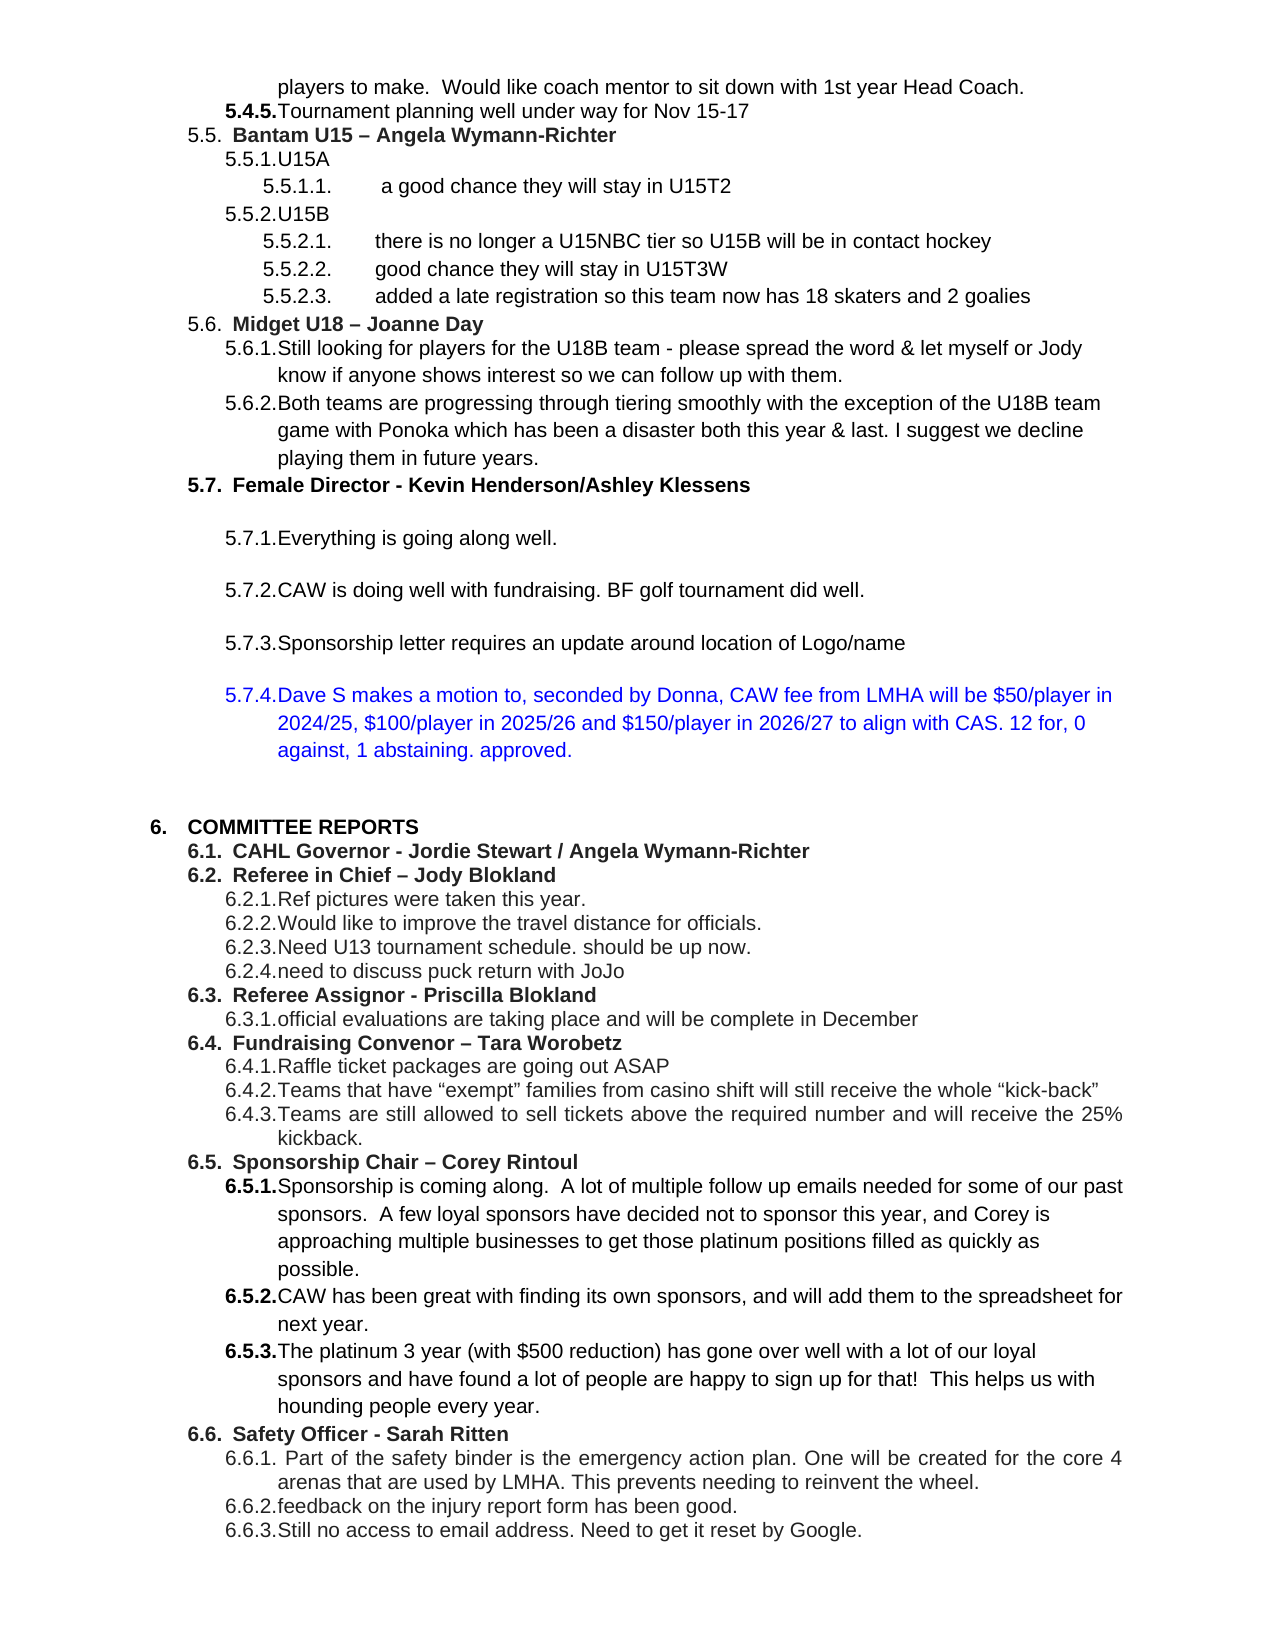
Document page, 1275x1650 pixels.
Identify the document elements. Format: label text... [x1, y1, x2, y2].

list Raffle ticket packages are going out ASAP [225, 1054, 1125, 1078]
list official evaluations are taking place and will be complete in December [225, 1006, 1125, 1030]
list Referee Assignor - Priscilla Blokland [187, 982, 1125, 1006]
list Referee in Chief – Jody Blokland [187, 863, 1125, 887]
list Midget U18 – Joanne Day [187, 312, 1125, 336]
list U15B [225, 202, 1125, 226]
list COMMITTEE REPORTS [150, 815, 1125, 839]
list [225, 75, 1125, 99]
list good chance they will stay in U15T3W [263, 257, 1125, 281]
list Female Director - Kevin Henderson/Ashley Klessens [187, 473, 1125, 497]
list CAW has been great with finding its own sponsors, and will add them to the spreadsheet for next year. [225, 1284, 1125, 1336]
list Safety Officer - Sarah Ritten [187, 1422, 1125, 1446]
list Bantam U15 – Angela Wymann-Richter [187, 123, 1125, 147]
list Would like to improve the travel distance for officials. [225, 911, 1125, 934]
list Ref pictures were taken this year. [225, 887, 1125, 911]
list Sponsorship Chair – Corey Rintoul [187, 1150, 1125, 1174]
list Sponsorship is coming along. A lot of multiple follow up emails needed for some of our past sponsors. A few loyal sponsors have decided not to sponsor this year, and Corey is approaching multiple businesses to get those platinum positions filled as quickly as possible. [225, 1174, 1125, 1281]
list Teams are still allowed to sell tickets above the required number and will receive the 25% kickback. [225, 1102, 1125, 1150]
list Dave S makes a motion to, seconded by Donna, CAW fee from LMHA will be $50/player in 2024/25, $100/player in 2025/26 and $150/player in 2026/27 to align with CAS. 12 for, 0 against, 1 abstaining. approved. [225, 683, 1125, 762]
list Part of the safety binder is the emergency action plan. One will be created for the core 4 arenas that are used by LMHA. This prevents needing to reinvent the wheel. [225, 1446, 1125, 1493]
list Tournament planning well under way for Nov 15-17 [225, 99, 1125, 123]
list U15A [225, 147, 1125, 171]
list there is no longer a U15NBC tier so U15B will be in contact hockey [263, 229, 1125, 253]
list Still no access to email address. Need to get it reset by Google. [225, 1517, 1125, 1541]
list Everything is going along well. [225, 526, 1125, 550]
list Sponsorship letter requires an update around location of Logo/name [225, 631, 1125, 655]
list Both teams are progressing through tiering smoothly with the exception of the U18B team game with Ponoka which has been a disaster both this year & last. I suggest we decline playing them in future years. [225, 391, 1125, 470]
list Fundraising Convenor – Tara Worobetz [187, 1030, 1125, 1054]
list feedback on the injury report form has been good. [225, 1493, 1125, 1517]
list Teams that have “exempt” families from casino shift will still receive the whole “kick-back” [225, 1078, 1125, 1102]
list Still looking for players for the U18B team - please spread the word & let myself or Jody know if anyone shows interest so we can follow up with them. [225, 336, 1125, 387]
list The platinum 3 year (with $500 reduction) has gone over well with a lot of our loyal sponsors and have found a lot of people are happy to sign up for that! This helps us with hounding people every year. [225, 1339, 1125, 1418]
list added a late registration so this team now has 18 skaters and 2 goalies [263, 284, 1125, 308]
list need to discuss puck return with JoJo [225, 958, 1125, 982]
list Need U13 tournament schedule. should be up now. [225, 934, 1125, 958]
list CAW is doing well with fundraising. BF golf tournament did well. [225, 578, 1125, 602]
list a good chance they will stay in U15T2 [263, 174, 1125, 198]
list CAHL Governor - Jordie Stewart / Angela Wymann-Richter [187, 839, 1125, 863]
